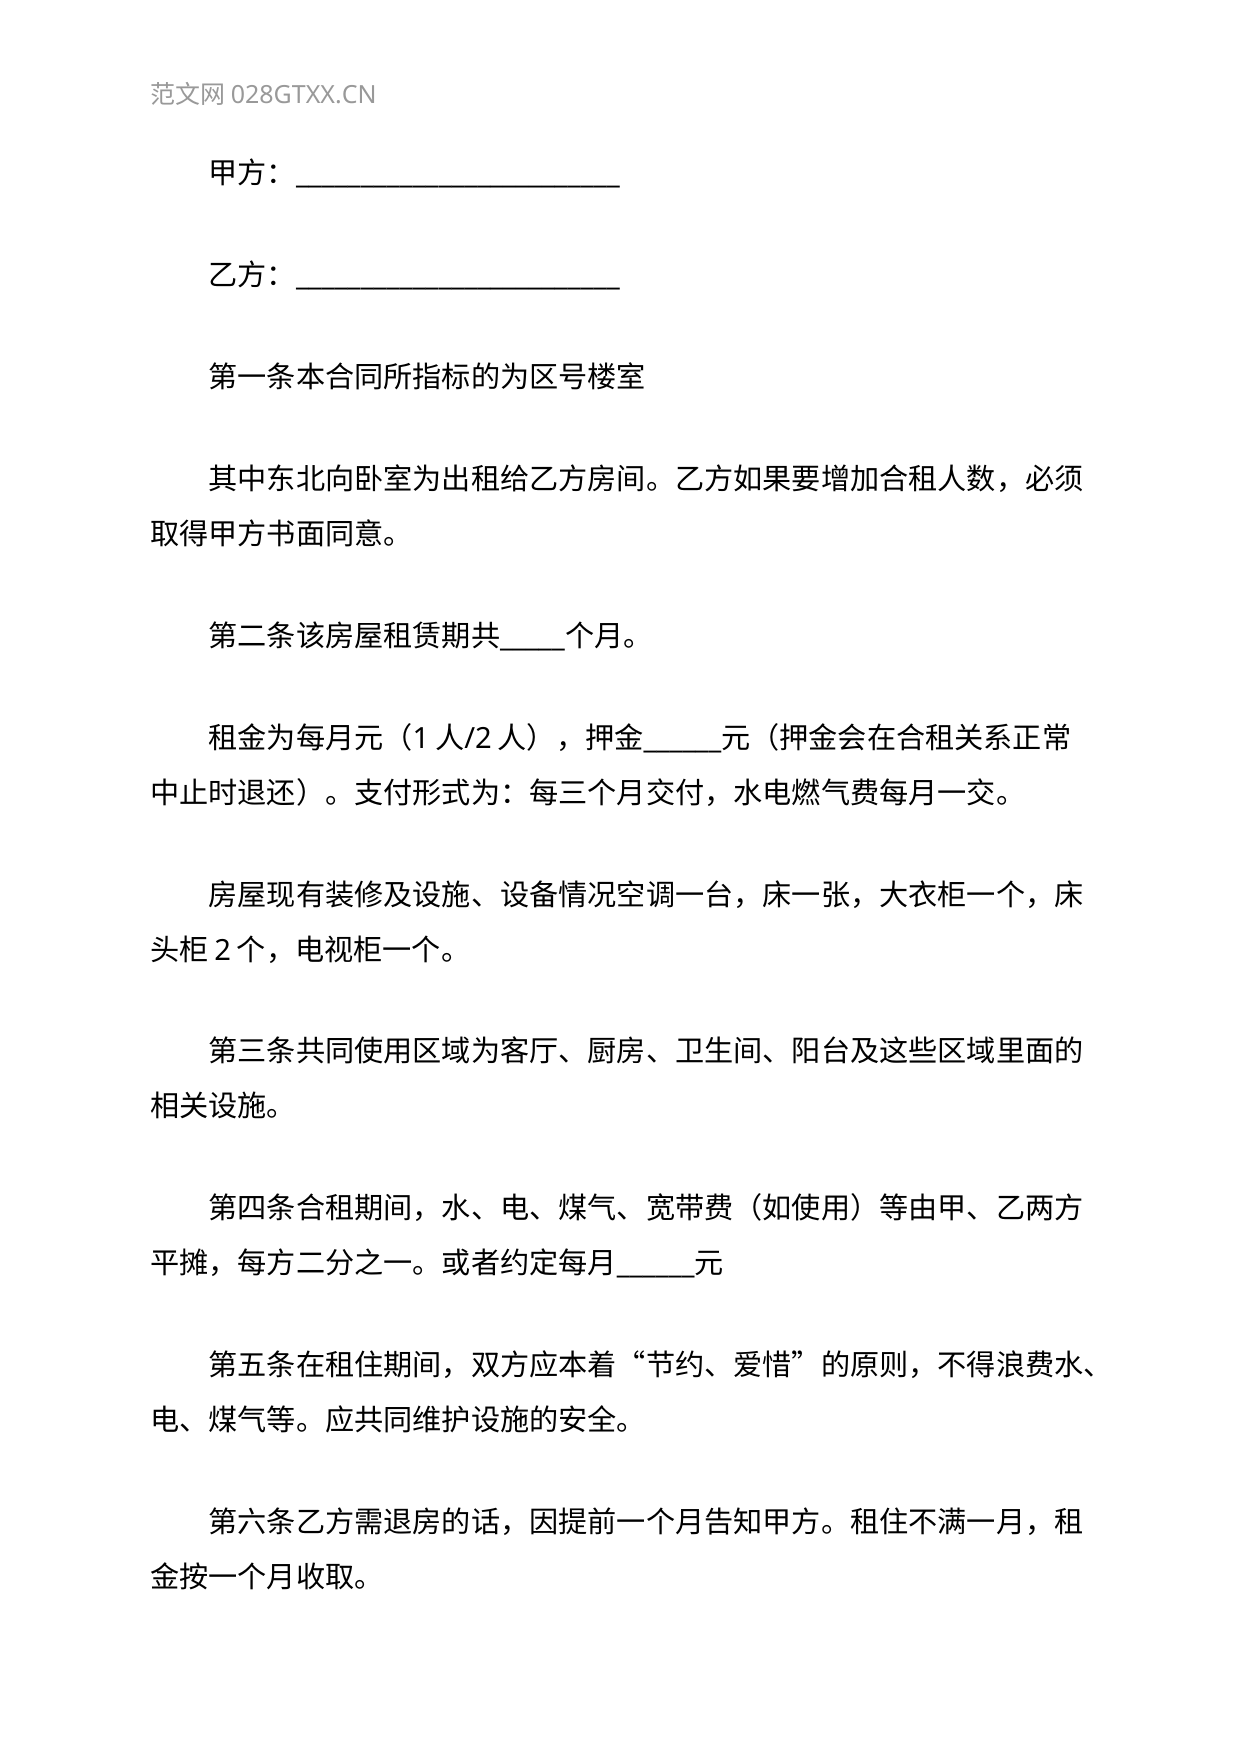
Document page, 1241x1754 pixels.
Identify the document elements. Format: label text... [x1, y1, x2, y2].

text 第六条乙方需退房的话，因提前一个月告知甲方。租住不满一月，租金按一个月收取。 [150, 1498, 1090, 1595]
text 甲方：_________________________ [150, 150, 1090, 192]
text 第一条本合同所指标的为区号楼室 [150, 354, 1090, 396]
text 房屋现有装修及设施、设备情况空调一台，床一张，大衣柜一个，床头柜2个，电视柜一个。 [150, 871, 1090, 968]
text 第三条共同使用区域为客厅、厨房、卫生间、阳台及这些区域里面的相关设施。 [150, 1028, 1090, 1125]
text 第五条在租住期间，双方应本着“节约、爱惜”的原则，不得浪费水、电、煤气等。应共同维护设施的安全。 [150, 1342, 1090, 1439]
text 租金为每月元（1人/2人），押金______元（押金会在合租关系正常中止时退还）。支付形式为：每三个月交付，水电燃气费每月一交。 [150, 714, 1090, 812]
text 乙方：_________________________ [150, 252, 1090, 294]
text 第四条合租期间，水、电、煤气、宽带费（如使用）等由甲、乙两方平摊，每方二分之一。或者约定每月______元 [150, 1185, 1090, 1282]
text 第二条该房屋租赁期共_____个月。 [150, 612, 1090, 655]
text 其中东北向卧室为出租给乙方房间。乙方如果要增加合租人数，必须取得甲方书面同意。 [150, 456, 1090, 553]
